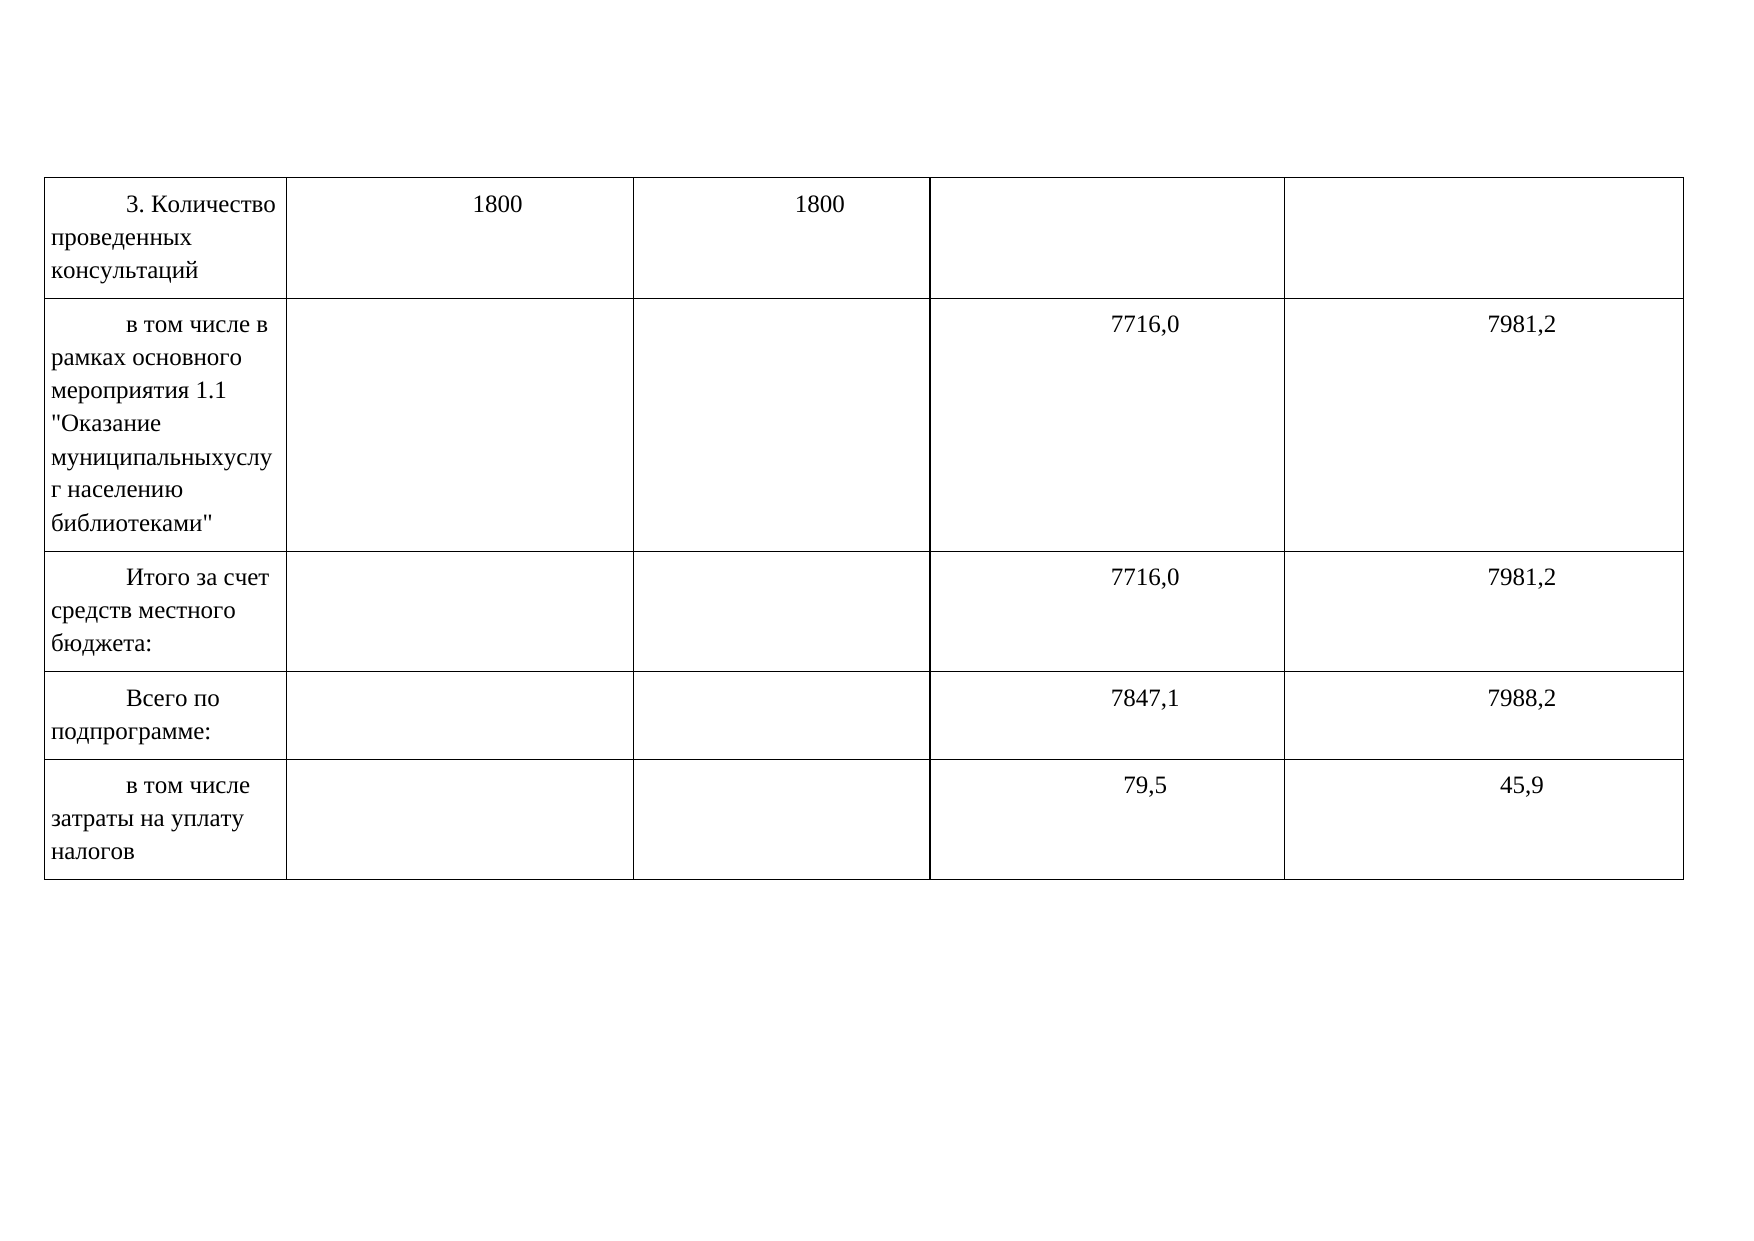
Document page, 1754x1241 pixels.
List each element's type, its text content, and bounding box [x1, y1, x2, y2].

table_cell [287, 760, 633, 879]
table_cell в том числе в рамках основного мероприятия 1.1 "Оказание муниципальныхуслуг населению библиотеками" [45, 299, 286, 551]
table_cell 7716,0 [931, 552, 1284, 671]
table_cell 45,9 [1285, 760, 1683, 879]
table_cell в том числе затраты на уплату налогов [45, 760, 286, 879]
table_cell [634, 299, 929, 551]
table_cell Всего по подпрограмме: [45, 672, 286, 759]
table_cell 7847,1 [931, 672, 1284, 759]
table_cell 1800 [287, 178, 633, 298]
table_cell [287, 299, 633, 551]
table_cell 7716,0 [931, 299, 1284, 551]
table_cell 3. Количество проведенных консультаций [45, 178, 286, 298]
table_cell [634, 760, 929, 879]
table_cell 79,5 [931, 760, 1284, 879]
table_cell [634, 552, 929, 671]
table_cell 7981,2 [1285, 552, 1683, 671]
table_cell 7988,2 [1285, 672, 1683, 759]
table_cell [931, 178, 1284, 298]
table_cell [287, 552, 633, 671]
table_cell [287, 672, 633, 759]
table_cell 7981,2 [1285, 299, 1683, 551]
table_cell [1285, 178, 1683, 298]
table_cell Итого за счет средств местного бюджета: [45, 552, 286, 671]
table_cell [634, 672, 929, 759]
table_cell 1800 [634, 178, 929, 298]
